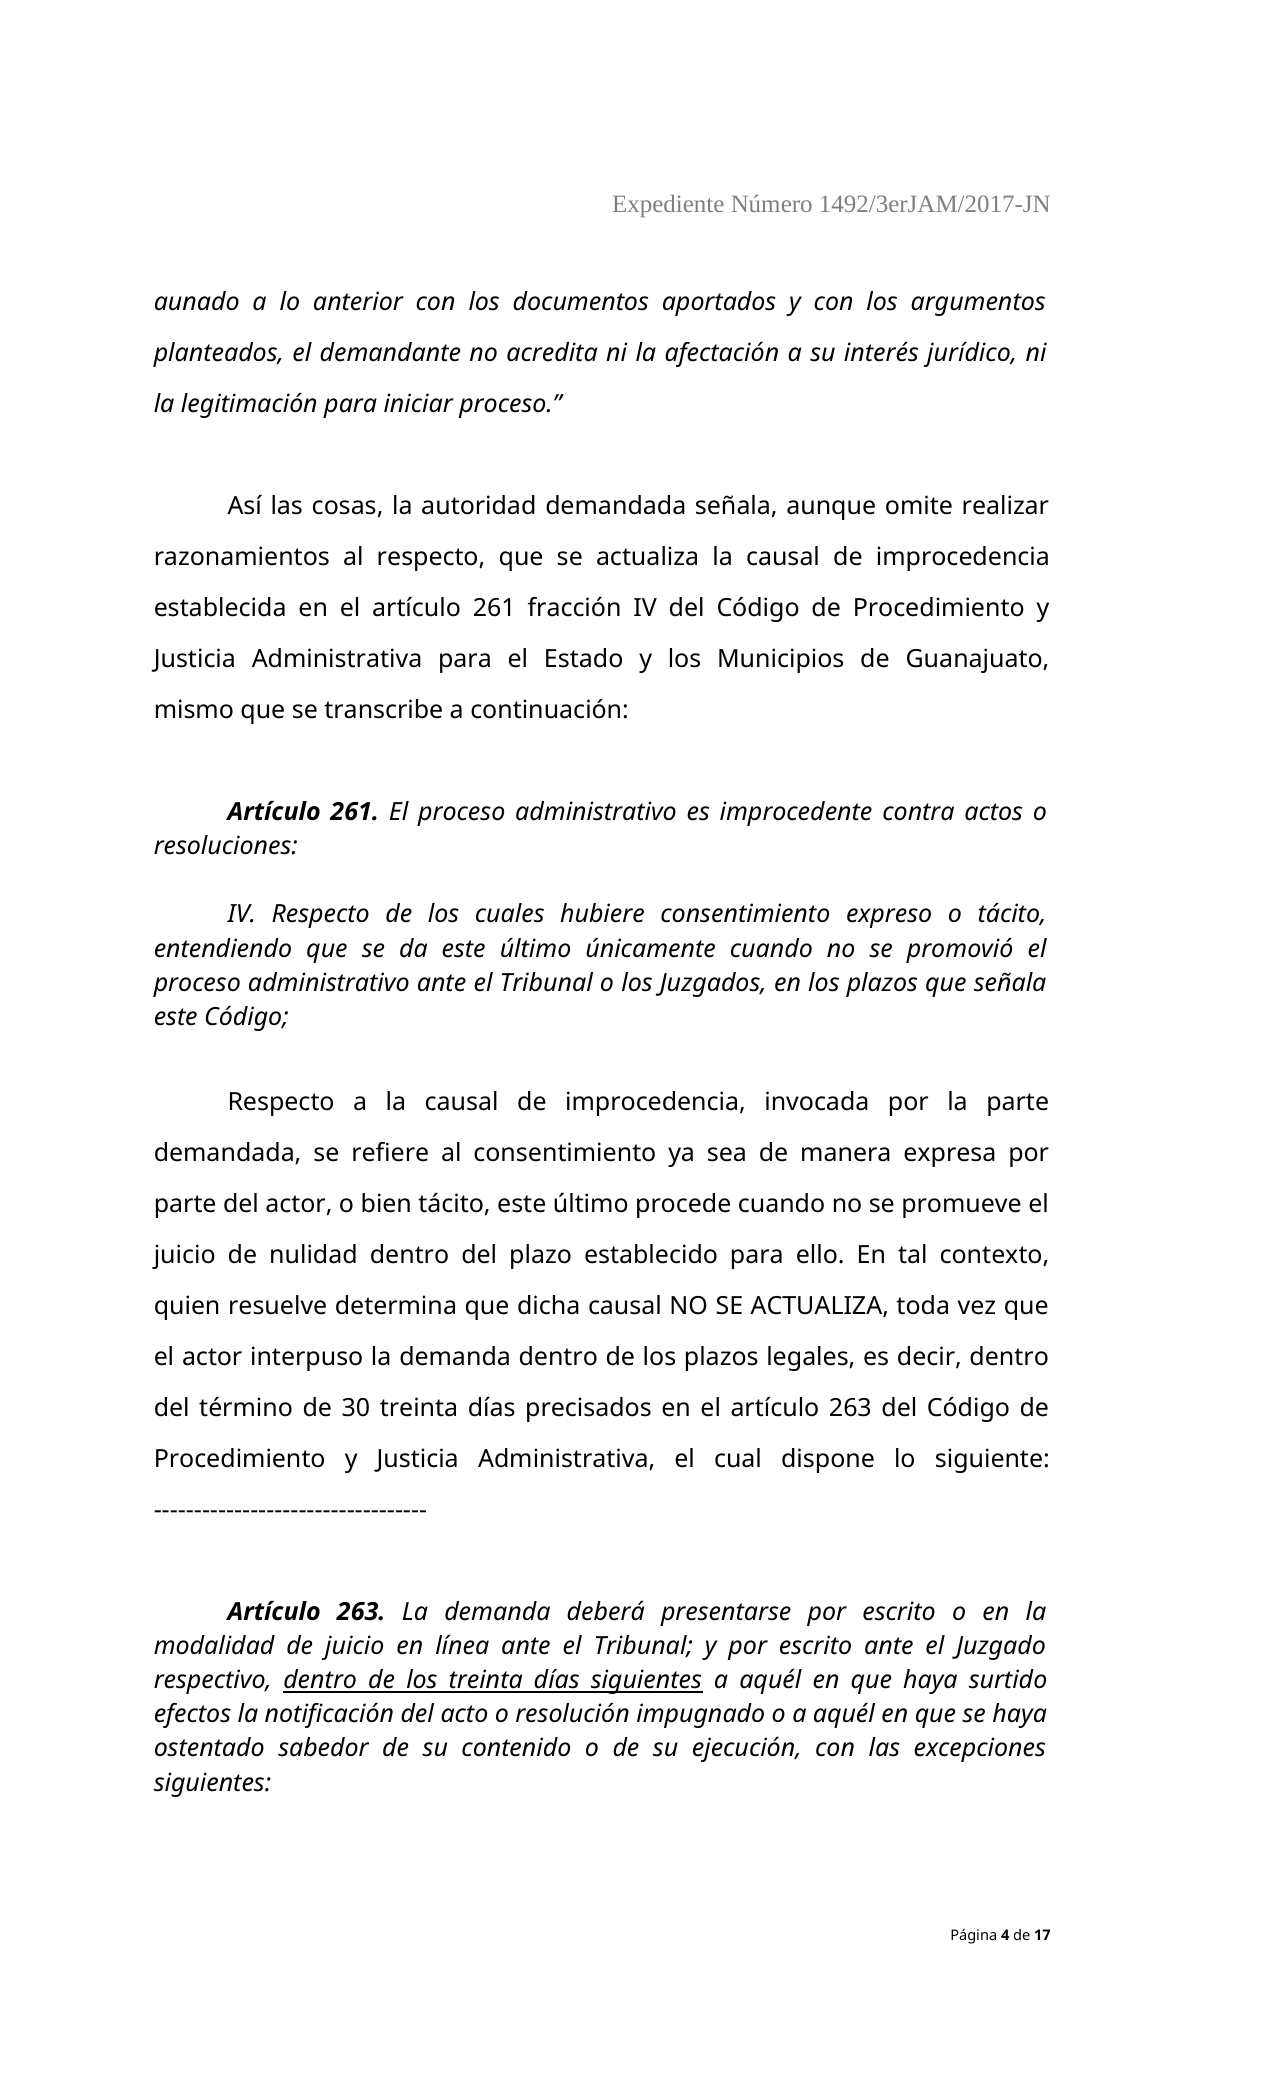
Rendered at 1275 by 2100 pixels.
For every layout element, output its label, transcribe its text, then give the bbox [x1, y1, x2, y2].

text Así las cosas, la autoridad demandada señala, aunque omite realizar razonamientos al respecto, que se actualiza la causal de improcedencia establecida en el artículo 261 fracción IV del Código de Procedimiento y Justicia Administrativa para el Estado y los Municipios de Guanajuato, mismo que se transcribe a continuación: [153, 488, 1051, 726]
text IV. Respecto de los cuales hubiere consentimiento expreso o tácito, entendiendo que se da este último únicamente cuando no se promovió el proceso administrativo ante el Tribunal o los Juzgados, en los plazos que señala este Código; [153, 896, 1051, 1032]
text Artículo 261. El proceso administrativo es improcedente contra actos o resoluciones: [153, 794, 1051, 862]
text Artículo 263. La demanda deberá presentarse por escrito o en la modalidad de juicio en línea ante el Tribunal; y por escrito ante el Juzgado respectivo, dentro de los treinta días siguientes a aquél en que haya surtido efectos la notificación del acto o resolución impugnado o a aquél en que se haya ostentado sabedor de su contenido o de su ejecución, con las excepciones siguientes: [153, 1594, 1051, 1798]
text Respecto a la causal de improcedencia, invocada por la parte demandada, se refiere al consentimiento ya sea de manera expresa por parte del actor, o bien tácito, este último procede cuando no se promueve el juicio de nulidad dentro del plazo establecido para ello. En tal contexto, quien resuelve determina que dicha causal NO SE ACTUALIZA, toda vez que el actor interpuso la demanda dentro de los plazos legales, es decir, dentro del término de 30 treinta días precisados en el artículo 263 del Código de Procedimiento y Justicia Administrativa, el cual dispone lo siguiente: ---------------------------------- [153, 1083, 1051, 1526]
